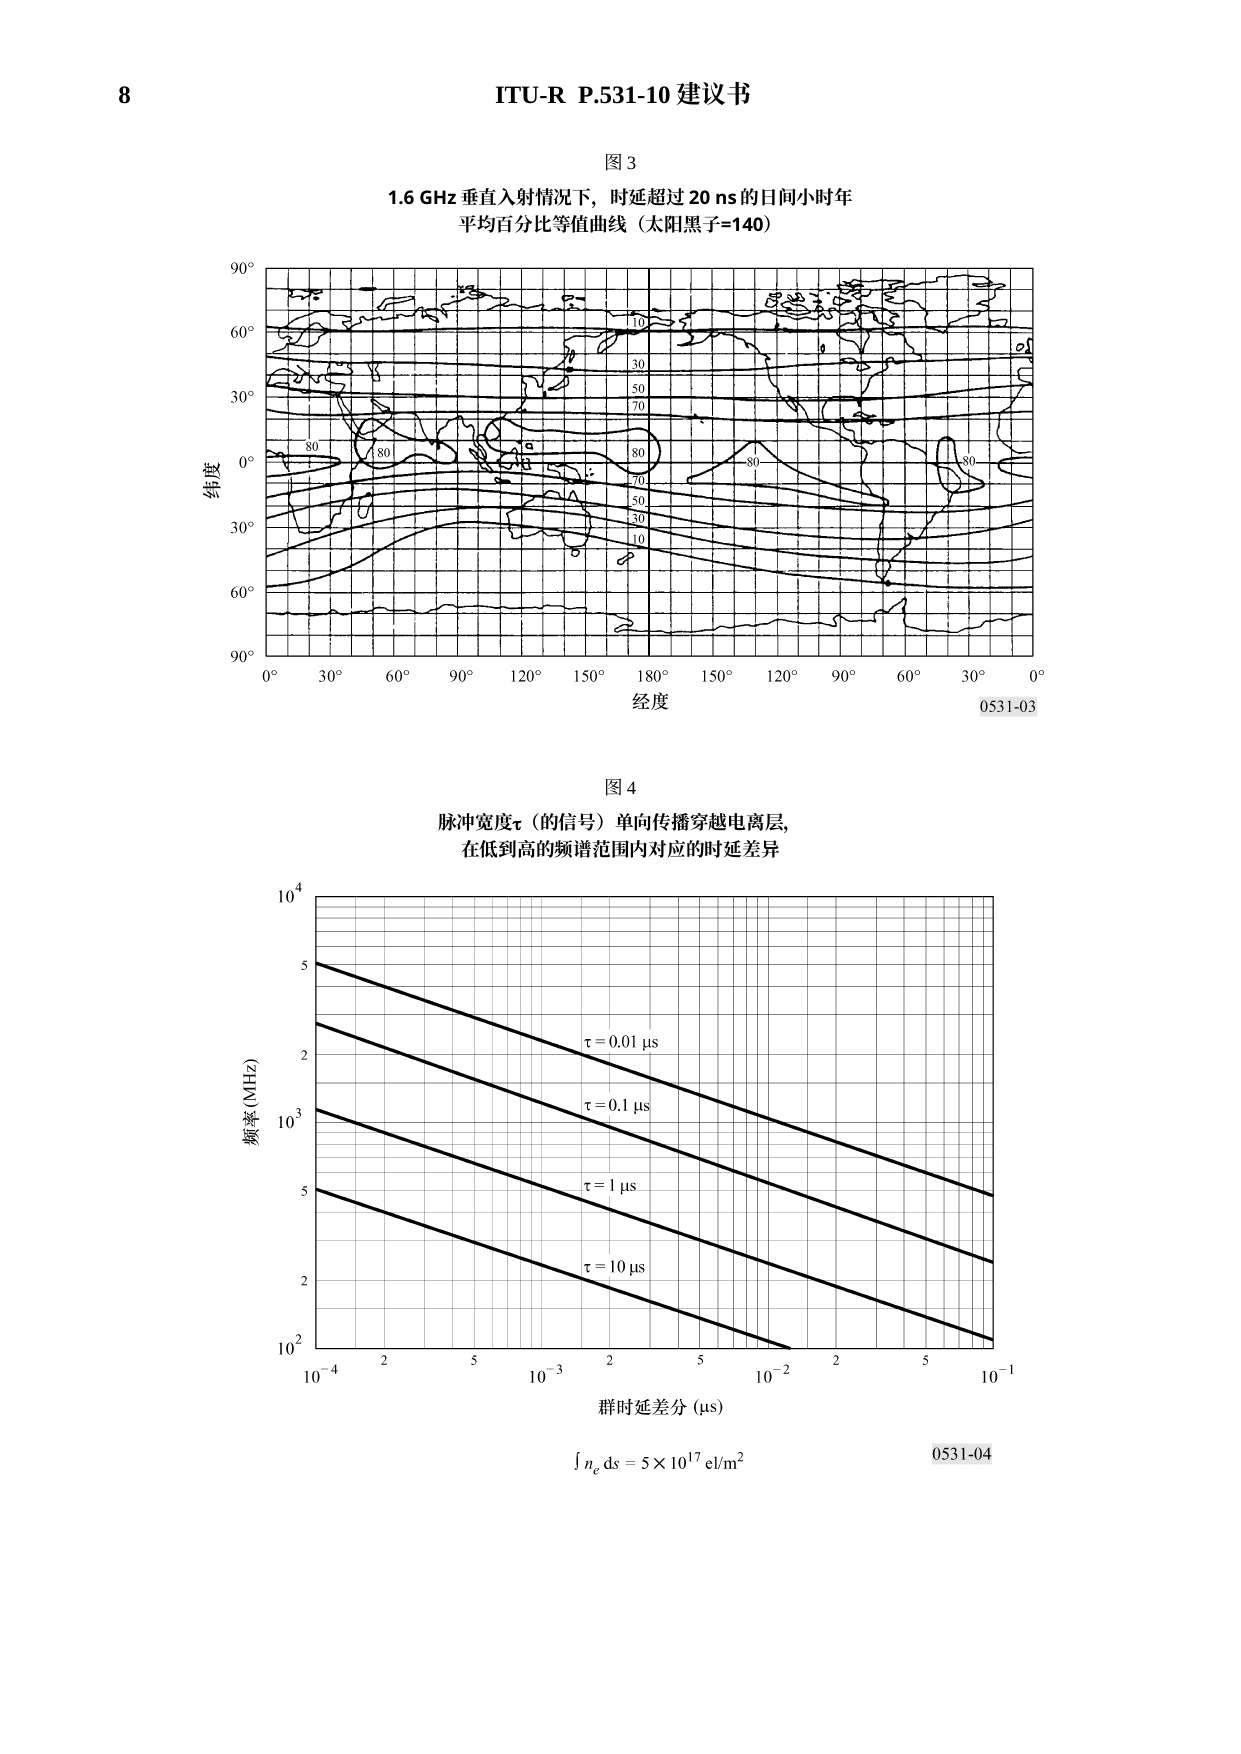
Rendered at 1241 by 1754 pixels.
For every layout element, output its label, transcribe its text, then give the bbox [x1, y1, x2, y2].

title 1.6 GHz垂直入射情况下，时延超过20 ns的日间小时年 平均百分比等值曲线（太阳黑子=140） [118, 183, 1122, 237]
title 脉冲宽度（的信号）单向传播穿越电离层， 在低到高的频谱范围内对应的时延差异 [118, 808, 1122, 862]
picture [221, 874, 1020, 1486]
picture [186, 249, 1054, 723]
text 图3 [118, 148, 1122, 175]
text 图4 [118, 773, 1122, 800]
